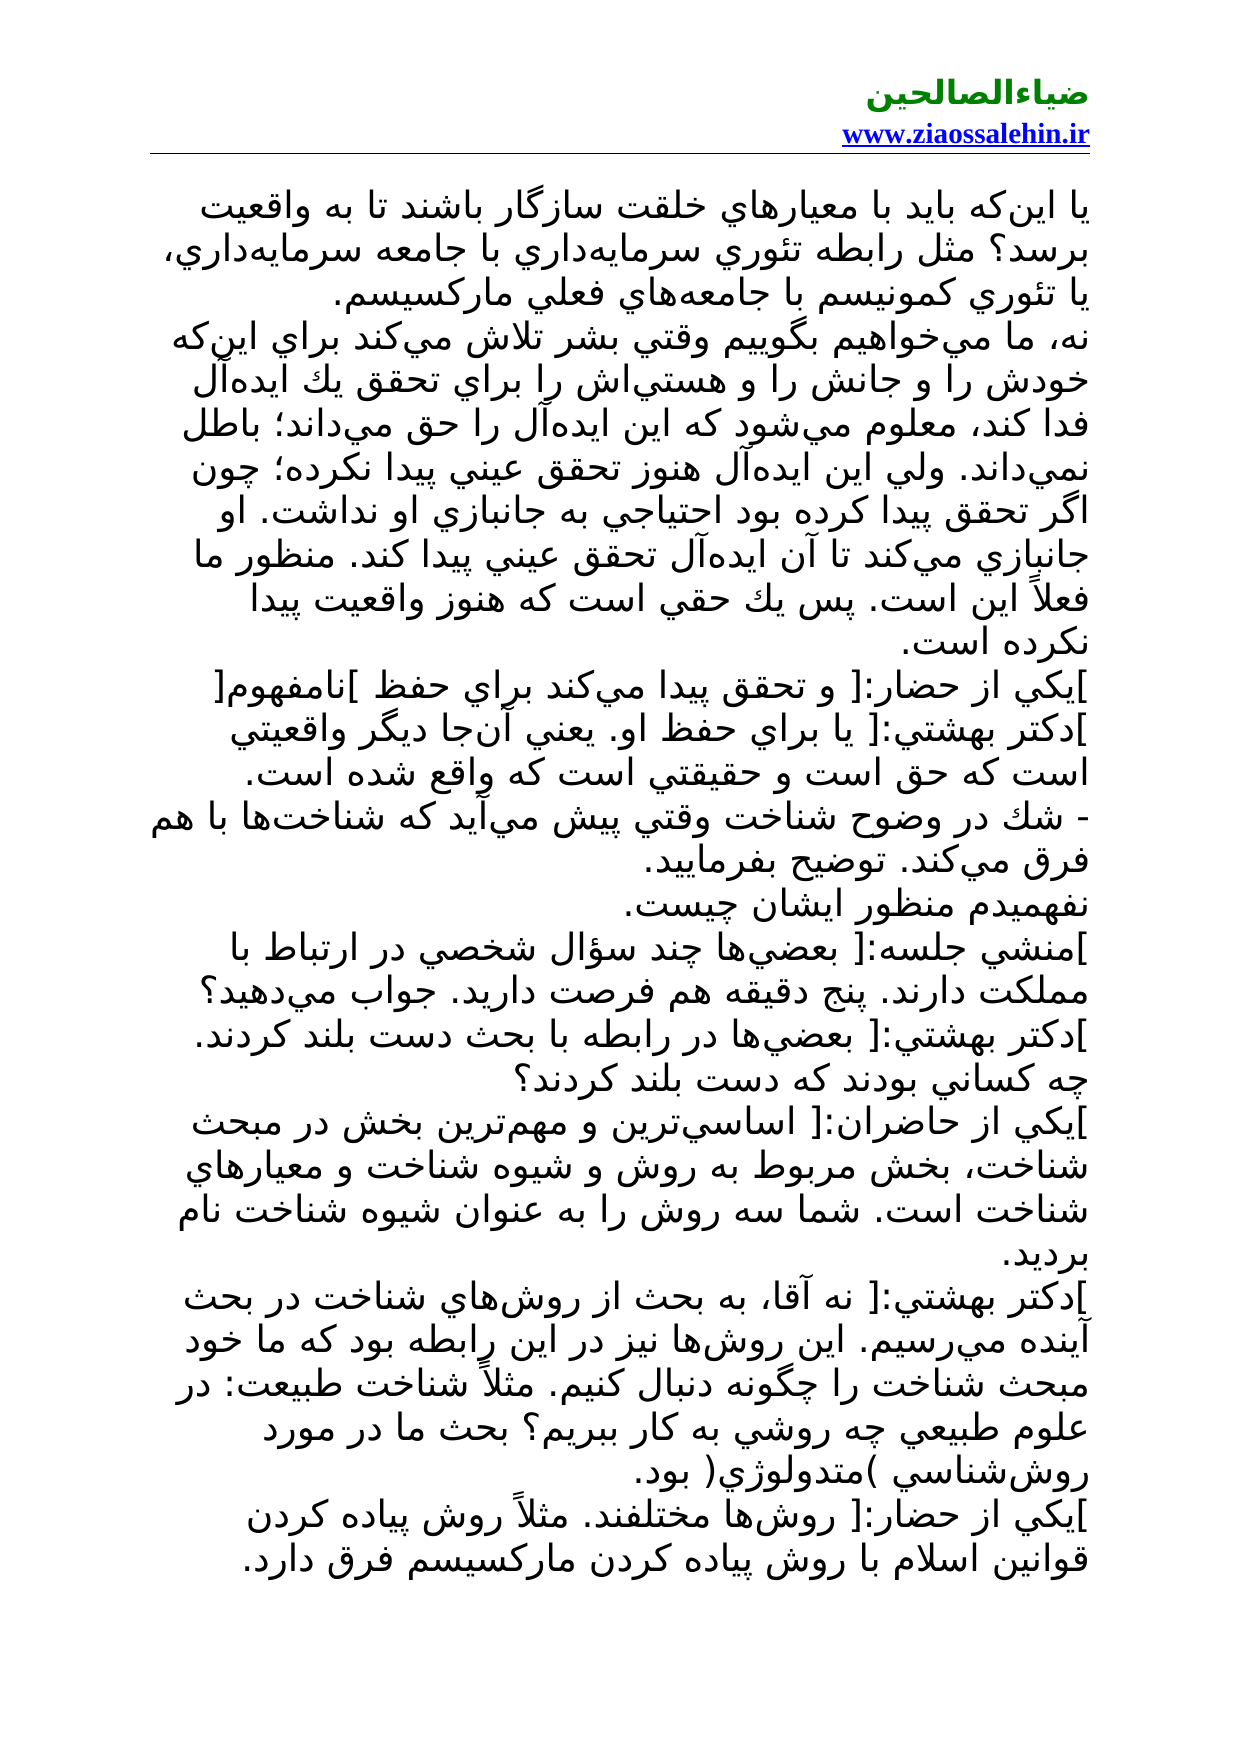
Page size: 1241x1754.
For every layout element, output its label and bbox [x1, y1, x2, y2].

text [150, 183, 1090, 1580]
